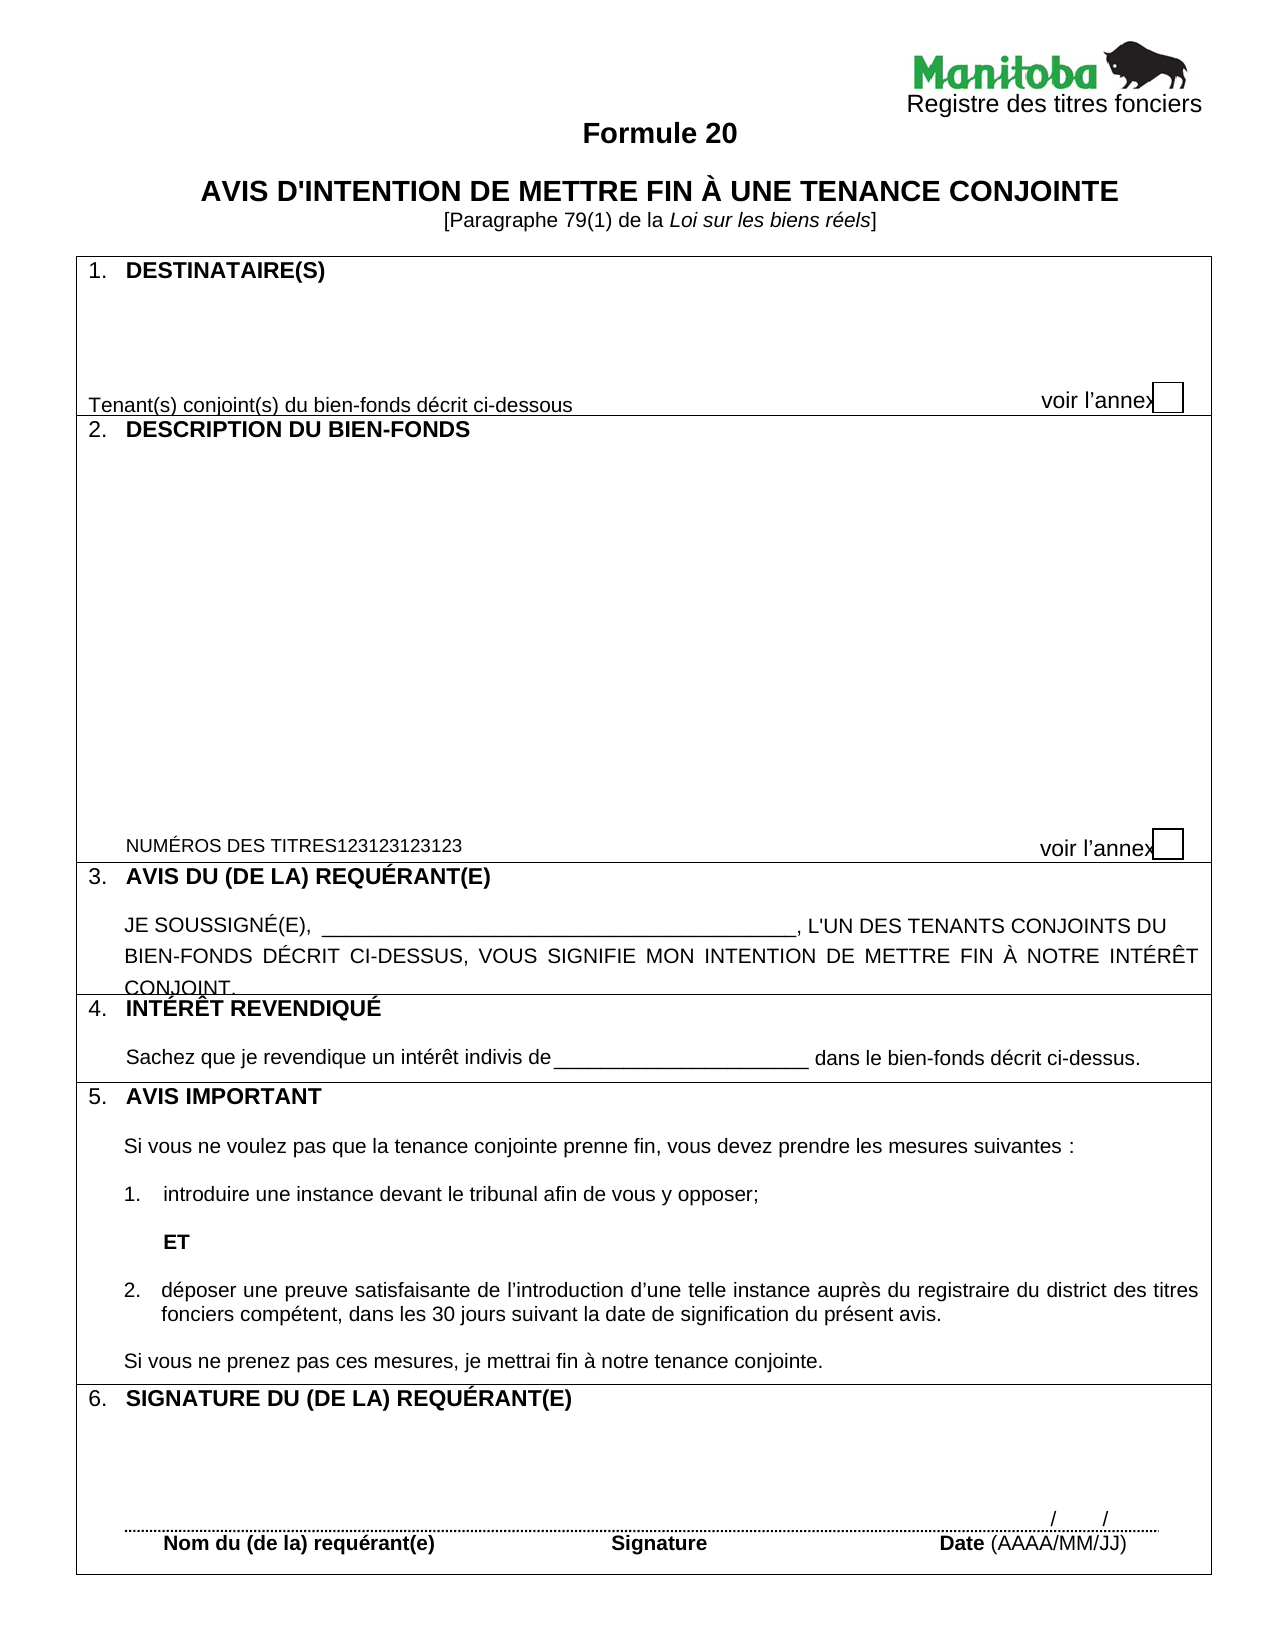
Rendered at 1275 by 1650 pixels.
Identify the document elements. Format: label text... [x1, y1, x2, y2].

picture [891, 13, 1217, 124]
table_cell 4. INTÉRÊT REVENDIQUÉ Sachez que je revendique un intérêt indivis de [77, 995, 1211, 1082]
table_header 1. DESTINATAIRE(S) [77, 257, 1211, 393]
table_cell 2. DESCRIPTION DU BIEN-FONDS [77, 416, 1211, 834]
text Formule 20 [105, 117, 1215, 150]
table_cell Tenant(s) conjoint(s) du bien-fonds décrit ci-dessous [77, 393, 1211, 414]
table_cell 3. AVIS DU (DE LA) REQUÉRANT(E) JE SOUSSIGNÉ(E), BIEN-FONDS DÉCRIT CI-DESSUS, VOUS SIGNIFIE MON INTENTION DE METTRE FIN À NOTRE INTÉRÊT CONJOINT. [77, 863, 1211, 994]
table_cell 5. AVIS IMPORTANT Si vous ne voulez pas que la tenance conjointe prenne fin, vous devez prendre les mesures suivantes : 1. introduire une instance devant le tribunal afin de vous y opposer; ET 2. déposer une preuve satisfaisante de l’introduction d’une telle instance auprès du registraire du district des titres fonciers compétent, dans les 30 jours suivant la date de signification du présent avis. Si vous ne prenez pas ces mesures, je mettrai fin à notre tenance conjointe. [77, 1083, 1211, 1383]
table_cell 6. SIGNATURE DU (DE LA) REQUÉRANT(E) / / Nom du (de la) requérant(e) Signature Date (AAAA/MM/JJ) [77, 1385, 1211, 1574]
table_cell NUMÉROS DES TITRES123123123123 [77, 834, 1211, 862]
text [Paragraphe 79(1) de la Loi sur les biens réels] [105, 208, 1215, 232]
text AVIS D'INTENTION DE METTRE FIN À UNE TENANCE CONJOINTE [105, 174, 1215, 208]
